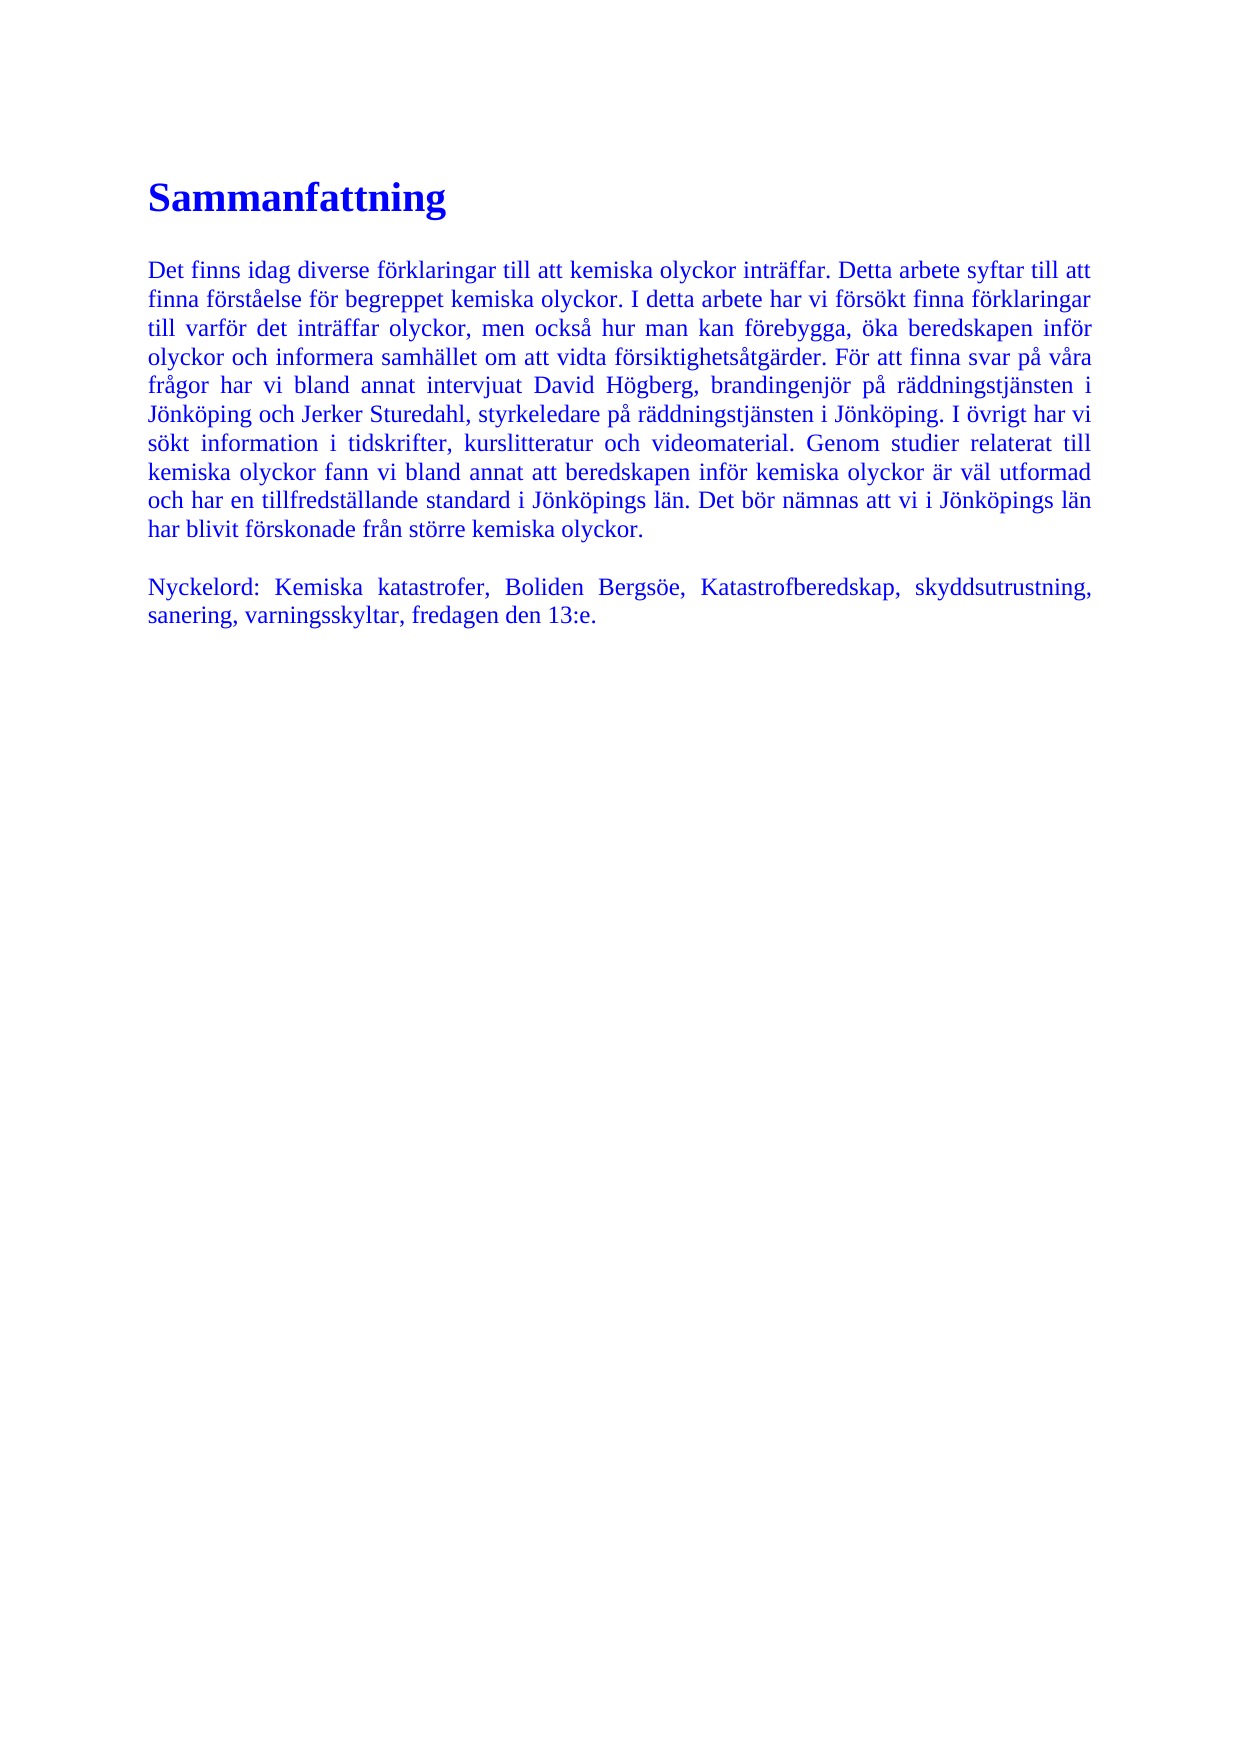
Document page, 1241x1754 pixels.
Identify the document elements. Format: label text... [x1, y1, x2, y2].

text Det finns idag diverse förklaringar till att kemiska olyckor inträffar. Detta arbete syftar till att finna förståelse för begreppet kemiska olyckor. I detta arbete har vi försökt finna förklaringar till varför det inträffar olyckor, men också hur man kan förebygga, öka beredskapen inför olyckor och informera samhället om att vidta försiktighetsåtgärder. För att finna svar på våra frågor har vi bland annat intervjuat David Högberg, brandingenjör på räddningstjänsten i Jönköping och Jerker Sturedahl, styrkeledare på räddningstjänsten i Jönköping. I övrigt har vi sökt information i tidskrifter, kurslitteratur och videomaterial. Genom studier relaterat till kemiska olyckor fann vi bland annat att beredskapen inför kemiska olyckor är väl utformad och har en tillfredställande standard i Jönköpings län. Det bör nämnas att vi i Jönköpings län har blivit förskonade från större kemiska olyckor. [148, 256, 1093, 543]
subtitle Sammanfattning [148, 173, 1093, 221]
text Nyckelord: Kemiska katastrofer, Boliden Bergsöe, Katastrofberedskap, skyddsutrustning, sanering, varningsskyltar, fredagen den 13:e. [148, 572, 1093, 629]
